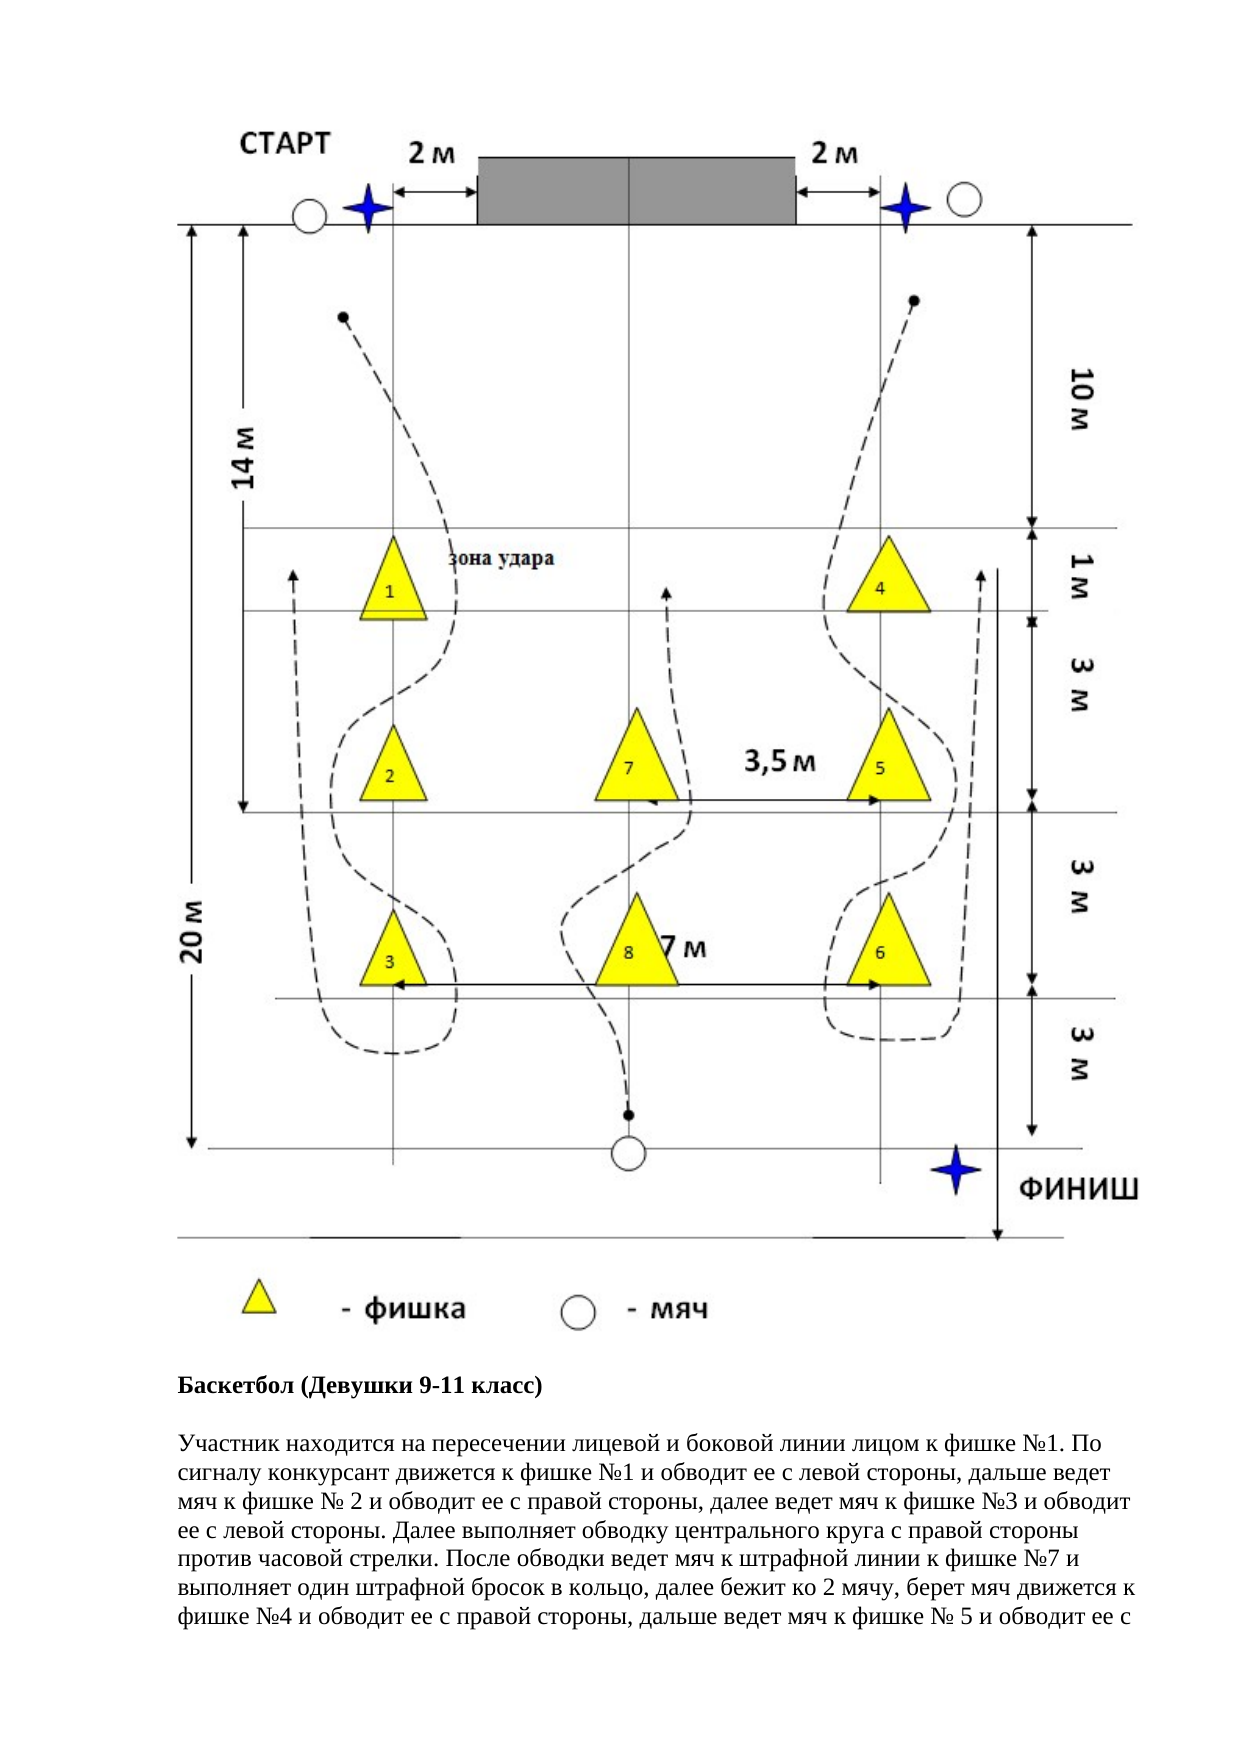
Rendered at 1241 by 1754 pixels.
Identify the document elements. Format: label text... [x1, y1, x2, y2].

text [177, 1428, 1152, 1630]
picture [177, 118, 1147, 1342]
text Баскетбол (Девушки 9-11 класс) [177, 1371, 1152, 1399]
